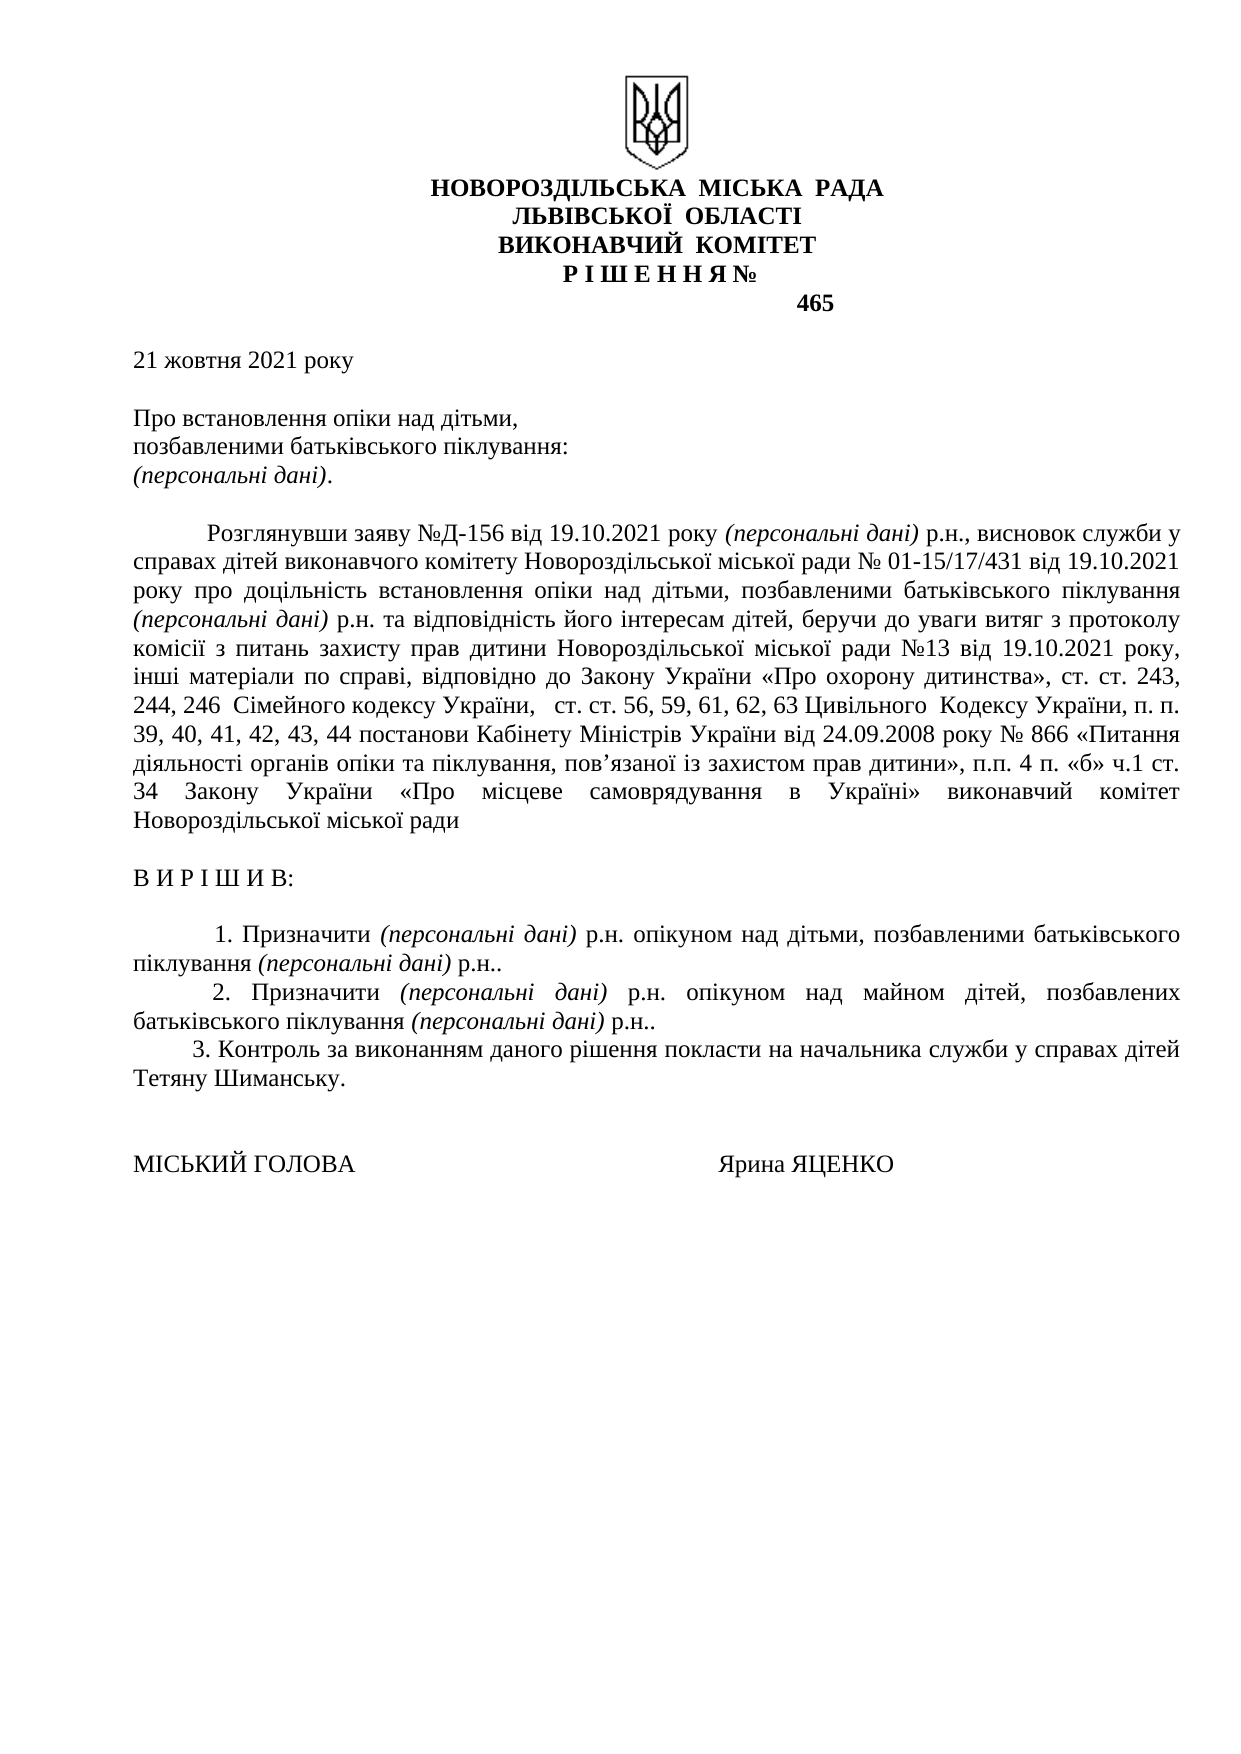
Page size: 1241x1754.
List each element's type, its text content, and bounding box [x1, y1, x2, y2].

text ЛЬВІВСЬКОЇ ОБЛАСТІ [133, 201, 1181, 230]
text (персональні дані). [133, 460, 1181, 489]
text В И Р І Ш И В: [133, 863, 1181, 891]
text 2. Призначити (персональні дані) р.н. опікуном над майном дітей, позбавлених батьківського піклування (персональні дані) р.н.. [133, 977, 1181, 1034]
text позбавленими батьківського піклування: [133, 431, 1181, 460]
text 3. Контроль за виконанням даного рішення покласти на начальника служби у справах дітей Тетяну Шиманську. [133, 1034, 1181, 1092]
text 21 жовтня 2021 року [133, 345, 1181, 374]
text Р І Ш Е Н Н Я № [133, 259, 1181, 288]
text 1. Призначити (персональні дані) р.н. опікуном над дітьми, позбавленими батьківського піклування (персональні дані) р.н.. [133, 919, 1181, 977]
text Розглянувши заяву №Д-156 від 19.10.2021 року (персональні дані) р.н., висновок служби у справах дітей виконавчого комітету Новороздільської міської ради № 01-15/17/431 від 19.10.2021 року про доцільність встановлення опіки над дітьми, позбавленими батьківського піклування (персональні дані) р.н. та відповідність його інтересам дітей, беручи до уваги витяг з протоколу комісії з питань захисту прав дитини Новороздільської міської ради №13 від 19.10.2021 року, інші матеріали по справі, відповідно до Закону України «Про охорону дитинства», ст. ст. 243, 244, 246 Сімейного кодексу України, ст. ст. 56, 59, 61, 62, 63 Цивільного Кодексу України, п. п. 39, 40, 41, 42, 43, 44 постанови Кабінету Міністрів України від 24.09.2008 року № 866 «Питання діяльності органів опіки та піклування, пов’язаної із захистом прав дитини», п.п. 4 п. «б» ч.1 ст. 34 Закону України «Про місцеве самоврядування в Україні» виконавчий комітет Новороздільської міської ради [133, 518, 1181, 834]
text Про встановлення опіки над дітьми, [133, 403, 1181, 431]
text 465 [133, 288, 1181, 316]
picture [563, 73, 751, 173]
text ВИКОНАВЧИЙ КОМІТЕТ [133, 230, 1181, 259]
text НОВОРОЗДІЛЬСЬКА МІСЬКА РАДА [133, 173, 1181, 201]
text МІСЬКИЙ ГОЛОВА Ярина ЯЦЕНКО [133, 1149, 1182, 1178]
